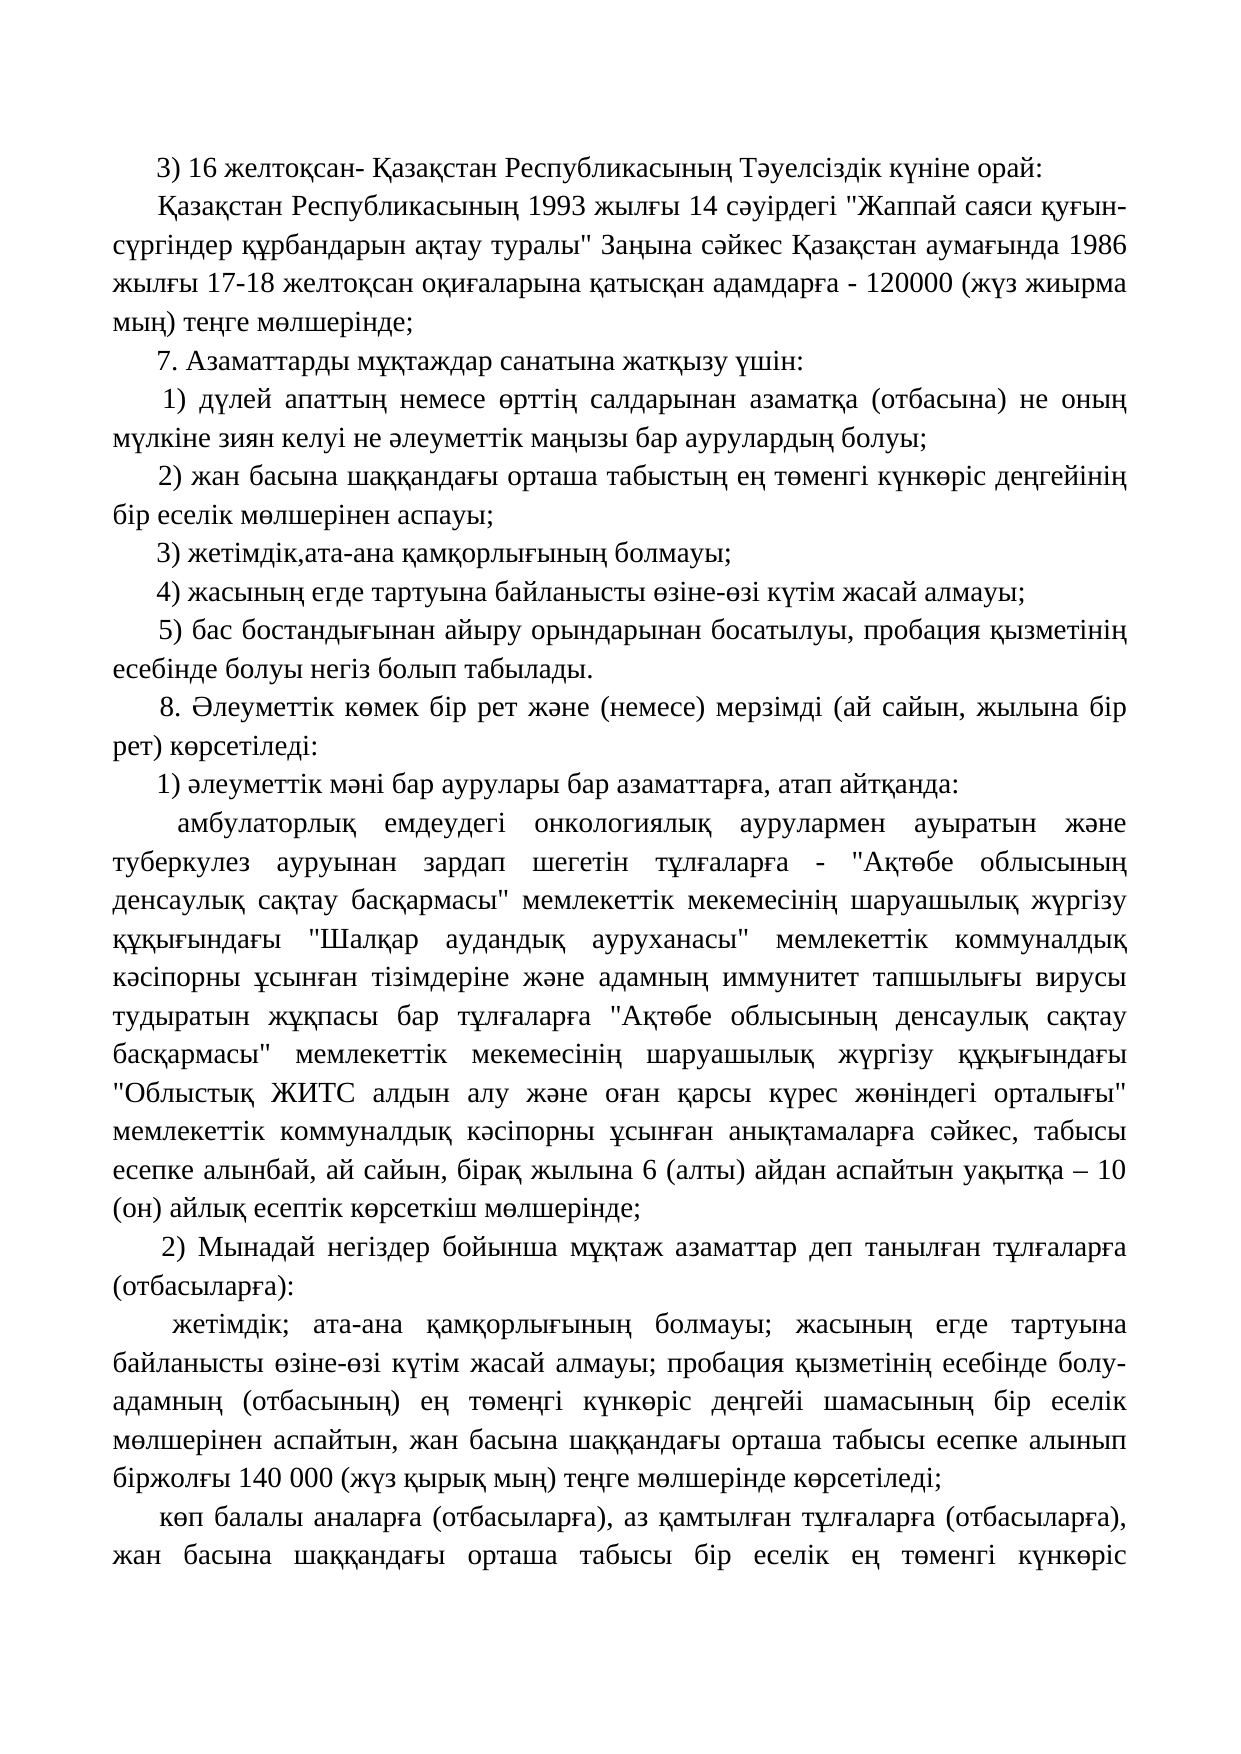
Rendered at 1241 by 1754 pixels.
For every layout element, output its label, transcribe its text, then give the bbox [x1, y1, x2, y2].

text 2) жан басына шаққандағы орташа табыстың ең төменгі күнкөріс деңгейінің бір еселік мөлшерінен аспауы; [112, 458, 1128, 530]
text амбулаторлық емдеудегі онкологиялық аурулармен ауыратын және туберкулез ауруынан зардап шегетін тұлғаларға - "Ақтөбе облысының денсаулық сақтау басқармасы" мемлекеттік мекемесінің шаруашылық жүргізу құқығындағы "Шалқар аудандық ауруханасы" мемлекеттік коммуналдық кәсіпорны ұсынған тізімдеріне және адамның иммунитет тапшылығы вирусы тудыратын жұқпасы бар тұлғаларға "Ақтөбе облысының денсаулық сақтау басқармасы" мемлекеттік мекемесінің шаруашылық жүргізу құқығындағы "Облыстық ЖИТС алдын алу және оған қарсы күрес жөніндегі орталығы" мемлекеттік коммуналдық кәсіпорны ұсынған анықтамаларға сәйкес, табысы есепке алынбай, ай сайын, бірақ жылына 6 (алты) айдан аспайтын уақытқа – 10 (он) айлық есептiк көрсеткіш мөлшерінде; [112, 805, 1128, 1224]
text жетімдік; ата-ана қамқорлығының болмауы; жасының егде тартуына байланысты өзіне-өзі күтім жасай алмауы; пробация қызметінің есебінде болу-адамның (отбасының) ең төмеңгі күнкөріс деңгейі шамасының бір еселік мөлшерінен аспайтын, жан басына шаққандағы орташа табысы есепке алынып біржолғы 140 000 (жүз қырық мың) теңге мөлшерінде көрсетіледі; [112, 1306, 1128, 1494]
text 1) әлеуметтік мәні бар аурулары бар азаматтарға, атап айтқанда: [112, 767, 1128, 800]
text 3) 16 желтоқсан- Қазақстан Республикасының Тәуелсіздік күніне орай: [112, 150, 1128, 183]
text 8. Әлеуметтік көмек бір рет және (немесе) мерзімді (ай сайын, жылына бір рет) көрсетіледі: [112, 689, 1128, 762]
text 4) жасының егде тартуына байланысты өзіне-өзі күтім жасай алмауы; [112, 574, 1128, 607]
text 7. Азаматтарды мұқтаждар санатына жатқызу үшін: [112, 343, 1128, 376]
text Қазақстан Республикасының 1993 жылғы 14 сәуірдегі "Жаппай саяси қуғын-сүргіндер құрбандарын ақтау туралы" Заңына сәйкес Қазақстан аумағында 1986 жылғы 17-18 желтоқсан оқиғаларына қатысқан адамдарға - 120000 (жүз жиырма мың) теңге мөлшерінде; [112, 188, 1128, 338]
text 5) бас бостандығынан айыру орындарынан босатылуы, пробация қызметінің есебінде болуы негіз болып табылады. [112, 612, 1128, 684]
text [112, 1499, 1128, 1571]
text 2) Мынадай негіздер бойынша мұқтаж азаматтар деп танылған тұлғаларға (отбасыларға): [112, 1229, 1128, 1301]
text 3) жетімдік,ата-ана қамқорлығының болмауы; [112, 535, 1128, 569]
text 1) дүлей апаттың немесе өрттің салдарынан азаматқа (отбасына) не оның мүлкіне зиян келуі не әлеуметтік маңызы бар аурулардың болуы; [112, 381, 1128, 453]
